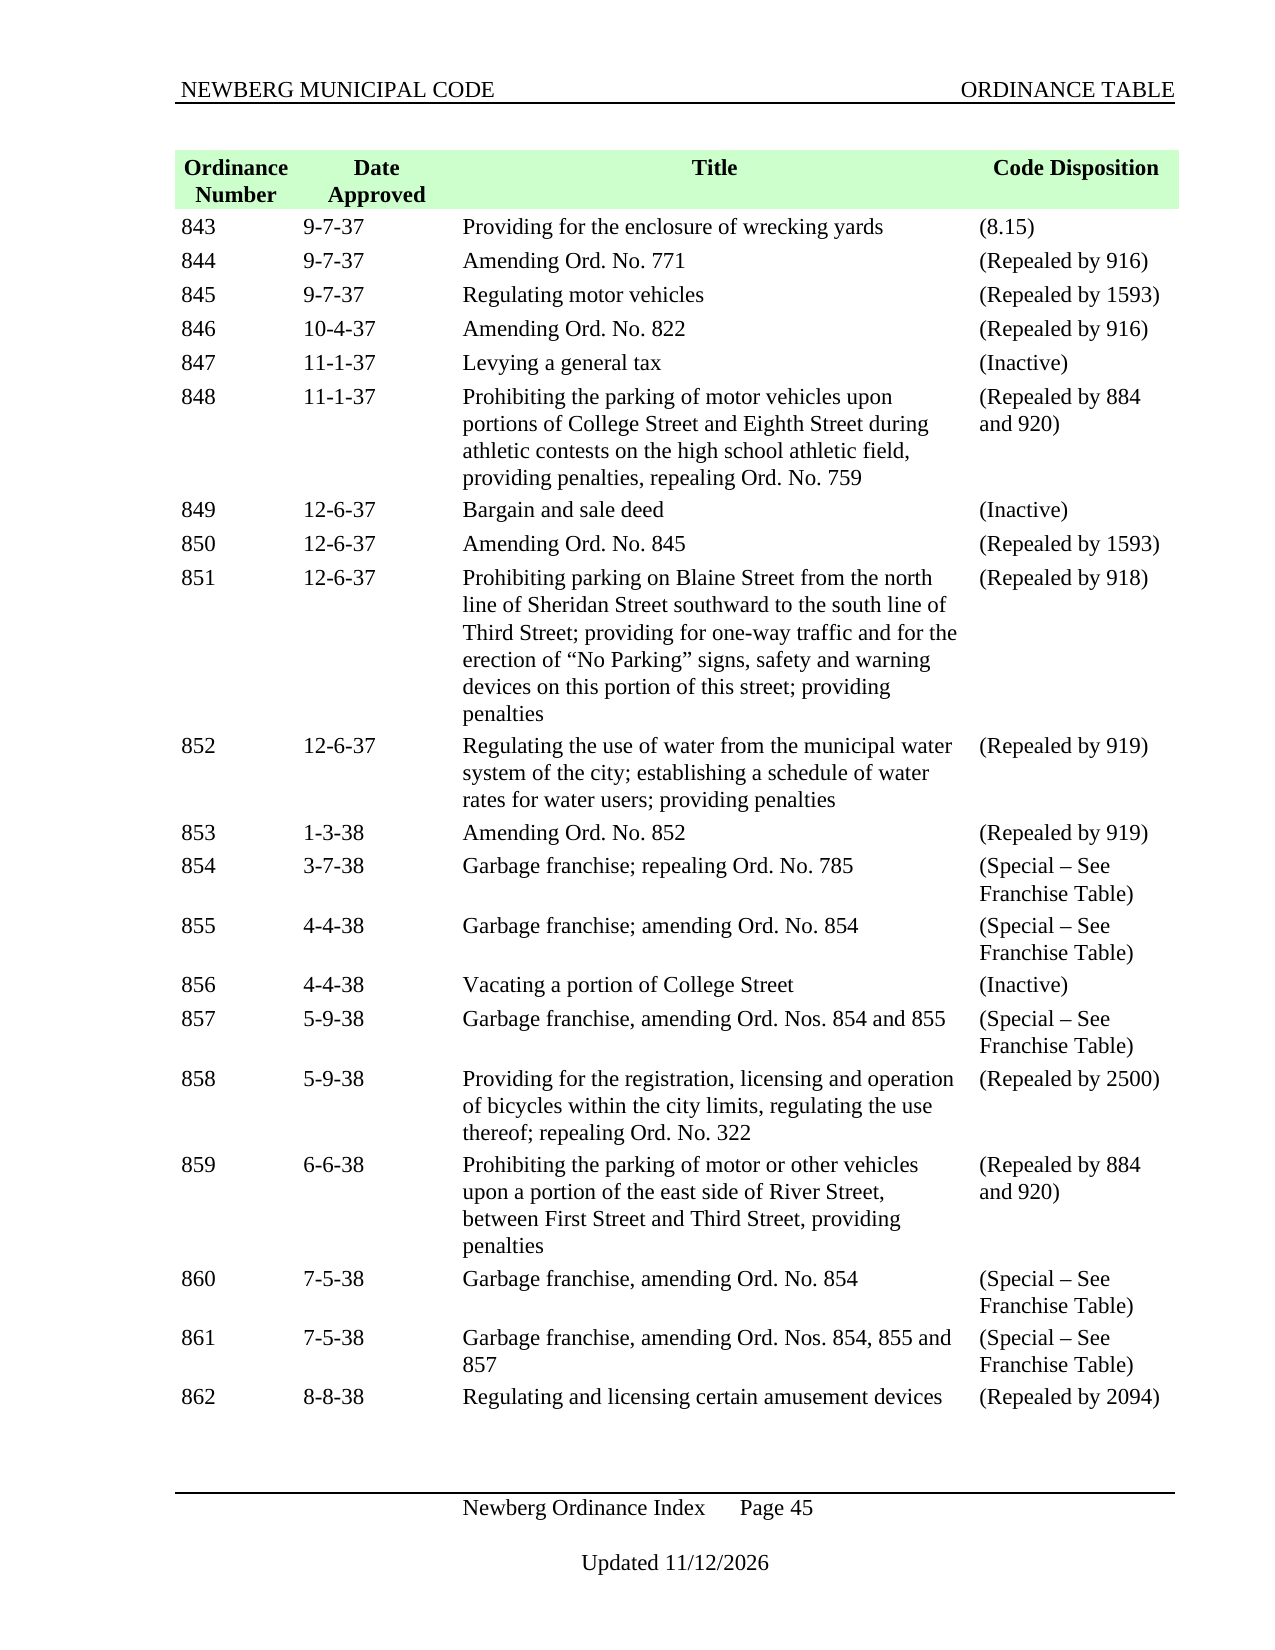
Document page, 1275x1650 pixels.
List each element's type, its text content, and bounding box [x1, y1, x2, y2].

table_header Title [456, 150, 973, 209]
table_header Ordinance Number [175, 150, 297, 209]
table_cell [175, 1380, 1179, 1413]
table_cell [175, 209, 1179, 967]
table_header Code Disposition [973, 150, 1179, 209]
table_header Date Approved [297, 150, 456, 209]
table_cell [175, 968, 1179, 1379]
